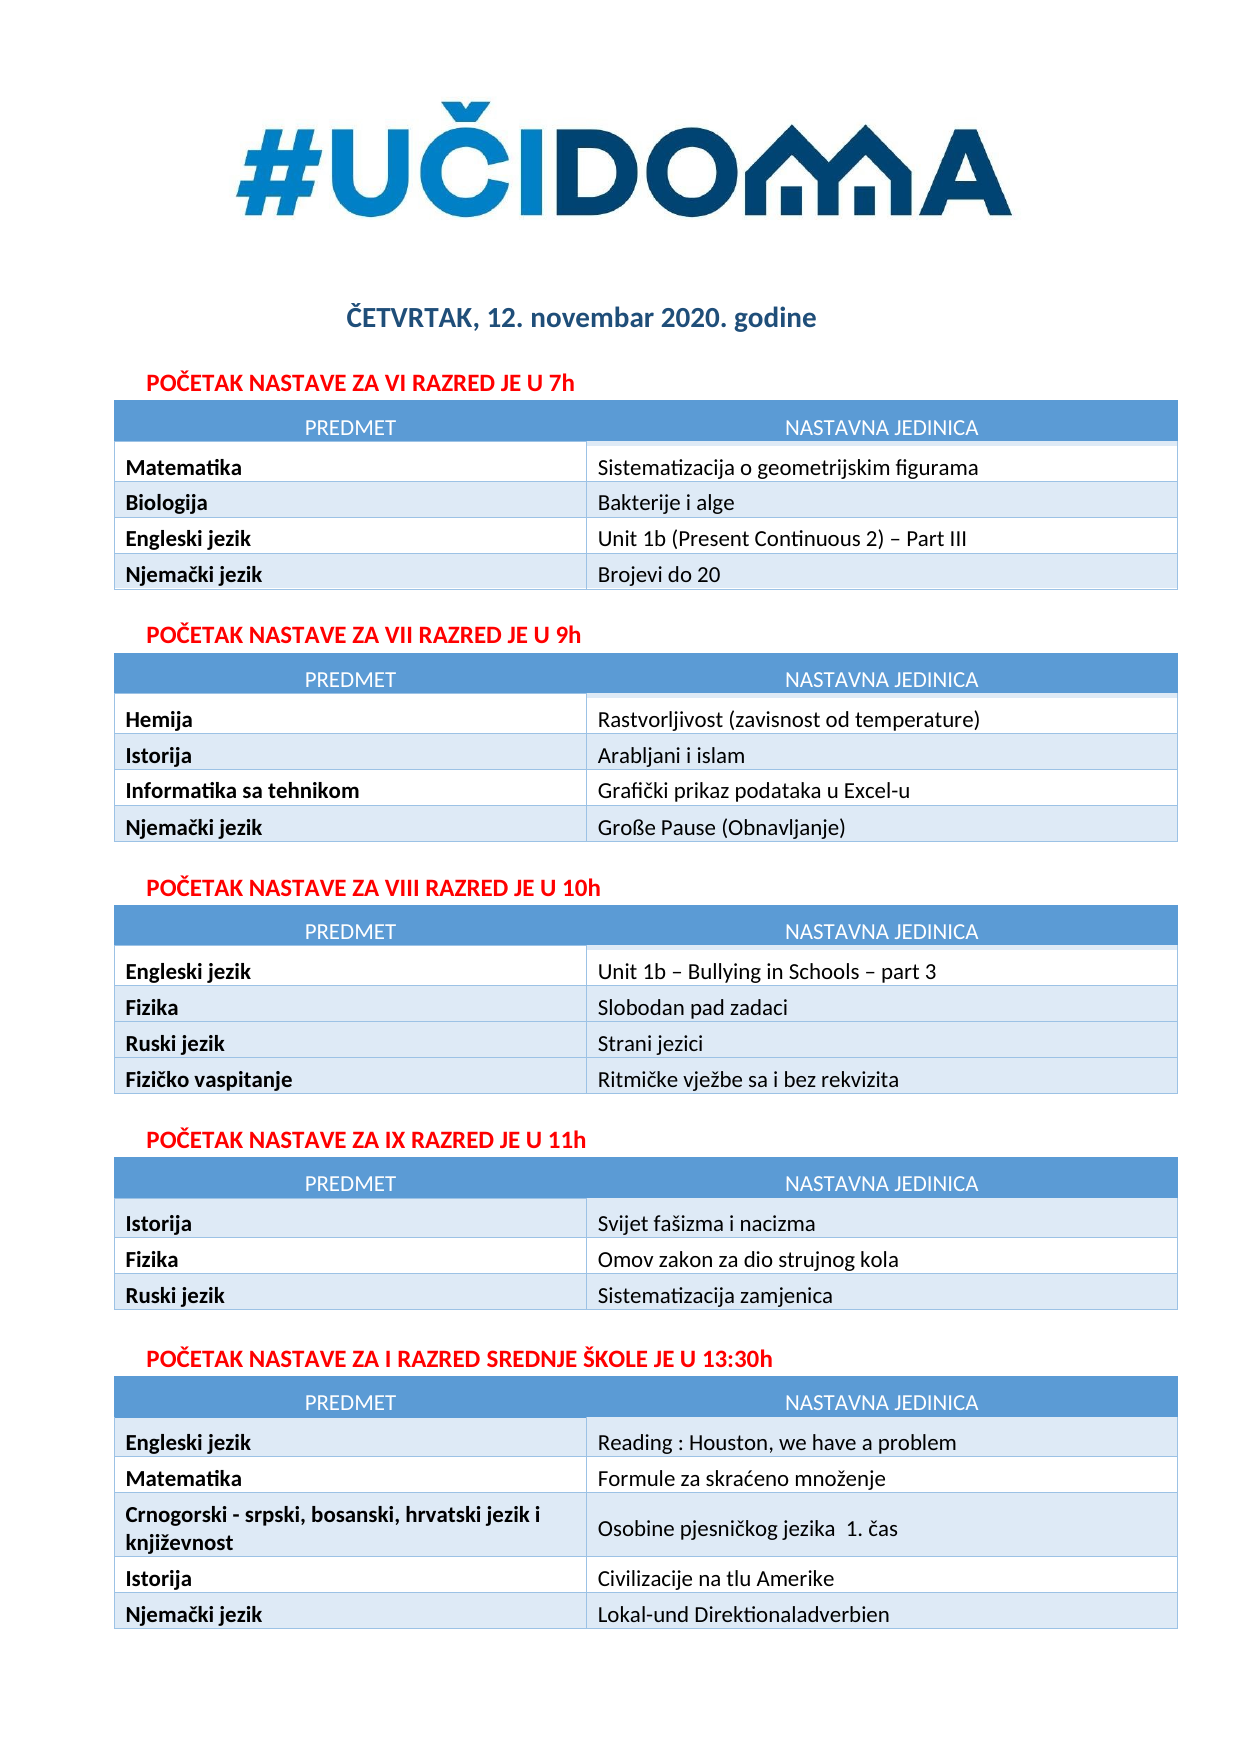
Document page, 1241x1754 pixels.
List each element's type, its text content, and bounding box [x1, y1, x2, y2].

table_cell Istorija [115, 734, 586, 769]
table_cell Biologija [115, 482, 586, 517]
table_cell Unit 1b (Present Continuous 2) – Part III [587, 518, 1177, 552]
table_cell Ruski jezik [115, 1274, 586, 1309]
table_cell Fizičko vaspitanje [115, 1058, 586, 1093]
table_cell Crnogorski - srpski, bosanski, hrvatski jezik i književnost [115, 1493, 586, 1556]
table_cell Ruski jezik [115, 1022, 586, 1057]
table_cell Große Pause (Obnavljanje) [587, 806, 1177, 841]
table_header NASTAVNA JEDINICA [587, 658, 1177, 693]
table_cell Sistematizacija o geometrijskim figurama [587, 446, 1177, 481]
table_cell Hemija [115, 694, 586, 733]
table_cell Svijet fašizma i nacizma [587, 1202, 1177, 1237]
table_cell Omov zakon za dio strujnog kola [587, 1238, 1177, 1273]
table_cell Lokal-und Direktionaladverbien [587, 1593, 1177, 1628]
table_cell Fizika [115, 986, 586, 1021]
table_cell Njemački jezik [115, 554, 586, 588]
table_cell Njemački jezik [115, 1593, 586, 1628]
table_cell Istorija [115, 1199, 586, 1237]
table_cell Ritmičke vježbe sa i bez rekvizita [587, 1058, 1177, 1093]
subtitle ČETVRTAK, 12. novembar 2020. godine [219, 299, 944, 334]
table_cell Rastvorljivost (zavisnost od temperature) [587, 698, 1177, 733]
table_cell Brojevi do 20 [587, 554, 1177, 588]
table_header PREDMET [114, 911, 587, 945]
table_header NASTAVNA JEDINICA [587, 911, 1177, 945]
table_cell Grafički prikaz podataka u Excel-u [587, 770, 1177, 805]
table_cell Slobodan pad zadaci [587, 986, 1177, 1021]
table_header NASTAVNA JEDINICA [587, 1163, 1177, 1198]
picture [207, 85, 1034, 237]
table_cell Informatika sa tehnikom [115, 770, 586, 805]
table_cell Matematika [115, 442, 586, 481]
table_cell Civilizacije na tlu Amerike [587, 1557, 1177, 1592]
text POČETAK NASTAVE ZA IX RAZRED JE U 11h [146, 1124, 1038, 1154]
table_header PREDMET [114, 658, 587, 693]
table_cell Reading : Houston, we have a problem [587, 1421, 1177, 1456]
table_cell Unit 1b – Bullying in Schools – part 3 [587, 950, 1177, 985]
table_cell Engleski jezik [115, 1418, 586, 1456]
table_cell Formule za skraćeno množenje [587, 1457, 1177, 1492]
table_header NASTAVNA JEDINICA [587, 1382, 1177, 1417]
table_cell Engleski jezik [115, 946, 586, 985]
text POČETAK NASTAVE ZA VII RAZRED JE U 9h [146, 620, 1038, 650]
table_cell Engleski jezik [115, 518, 586, 552]
table_header PREDMET [114, 406, 587, 441]
text POČETAK NASTAVE ZA I RAZRED SREDNJE ŠKOLE JE U 13:30h [146, 1343, 1038, 1373]
table_header NASTAVNA JEDINICA [587, 406, 1177, 441]
table_header PREDMET [114, 1163, 587, 1198]
text POČETAK NASTAVE ZA VIII RAZRED JE U 10h [146, 872, 1038, 902]
table_cell Matematika [115, 1457, 586, 1492]
table_cell Sistematizacija zamjenica [587, 1274, 1177, 1309]
table_cell Istorija [115, 1557, 586, 1592]
table_cell Bakterije i alge [587, 482, 1177, 517]
table_cell Njemački jezik [115, 806, 586, 841]
text POČETAK NASTAVE ZA VI RAZRED JE U 7h [146, 367, 1038, 398]
table_cell Osobine pjesničkog jezika 1. čas [587, 1493, 1177, 1556]
table_cell Strani jezici [587, 1022, 1177, 1057]
table_header PREDMET [114, 1382, 587, 1417]
table_cell Arabljani i islam [587, 734, 1177, 769]
table_cell Fizika [115, 1238, 586, 1273]
